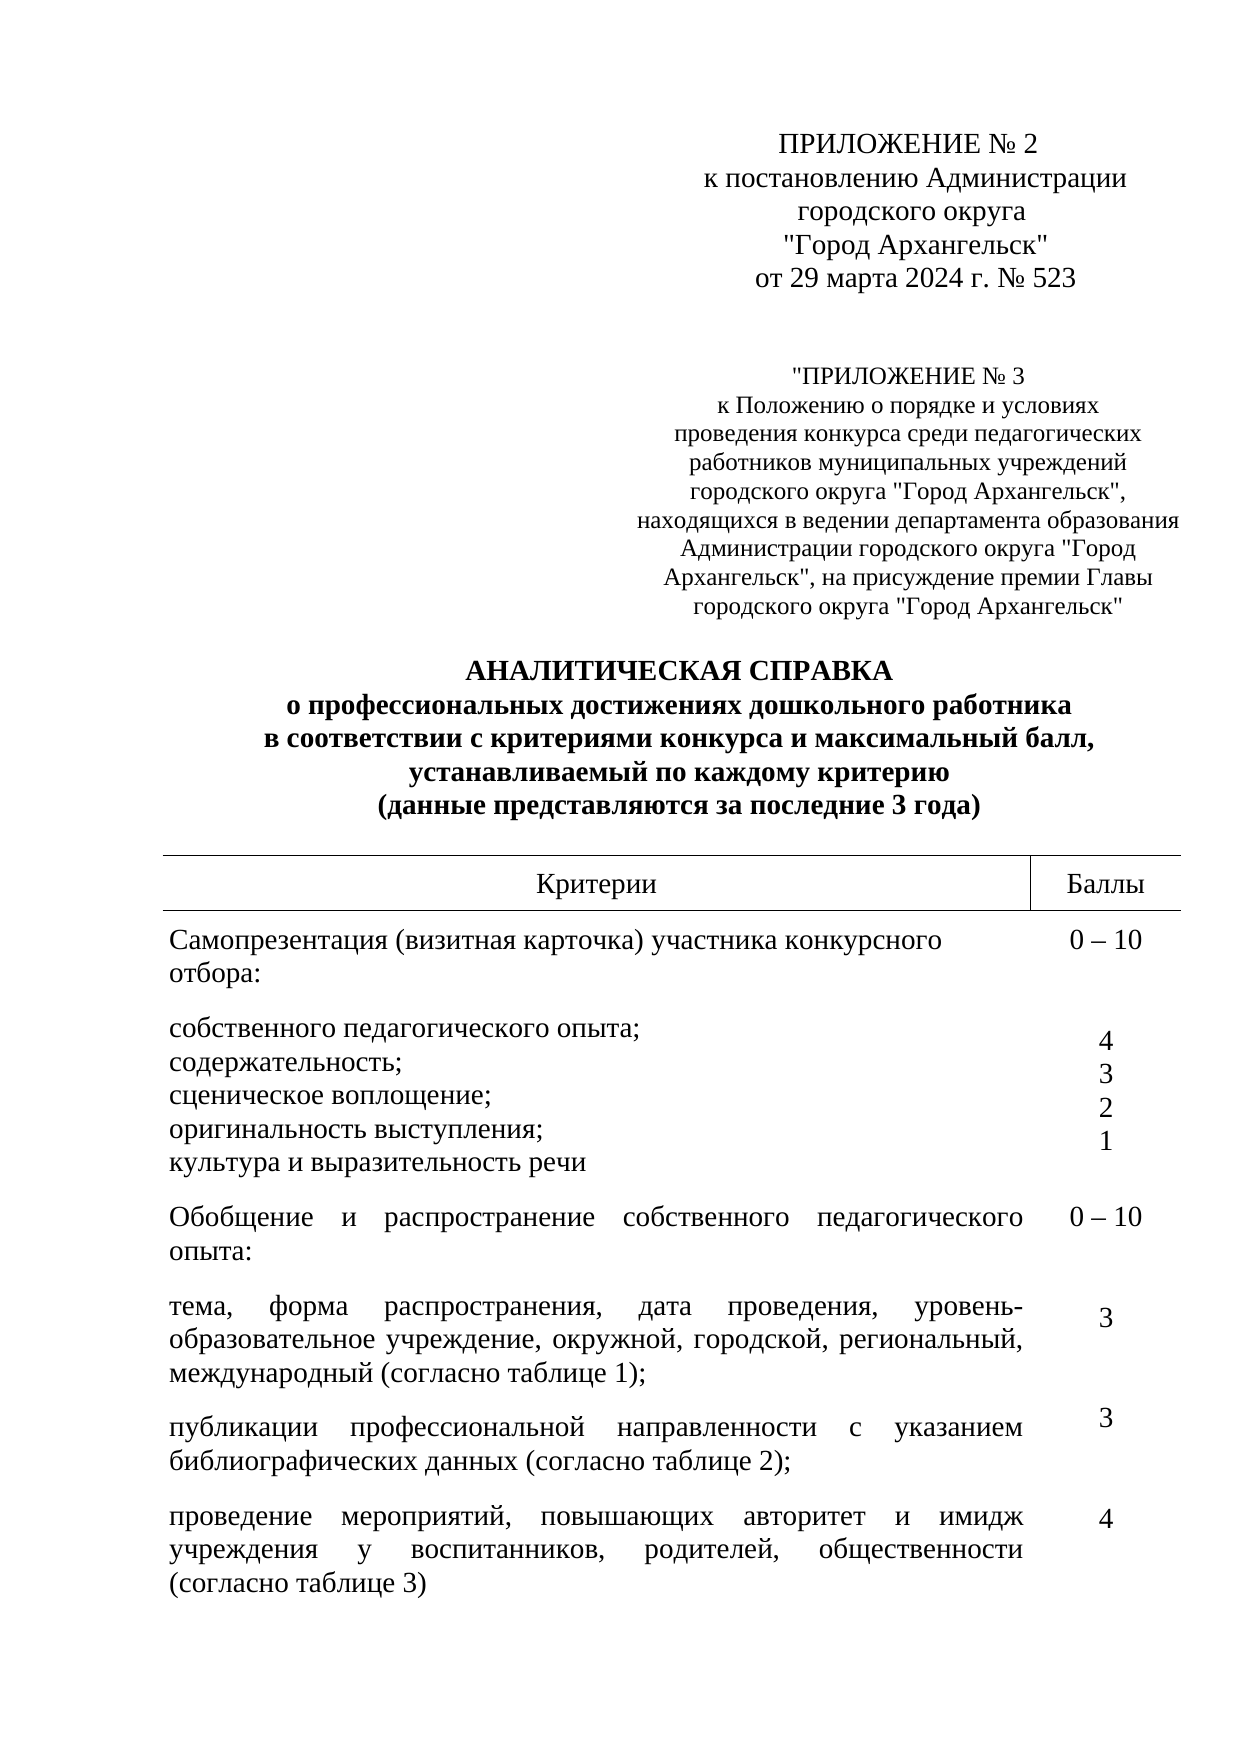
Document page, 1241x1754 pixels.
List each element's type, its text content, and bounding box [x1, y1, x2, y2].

text городского округа "Город Архангельск" [650, 193, 1181, 260]
table_cell проведение мероприятий, повышающих авторитет и имидж учреждения у воспитанников, родителей, общественности (согласно таблице 3) [163, 1487, 1030, 1609]
text в соответствии с критериями конкурса и максимальный балл, [177, 720, 1181, 754]
table_cell тема, форма распространения, дата проведения, уровень-образовательное учреждение, окружной, городской, региональный, международный (согласно таблице 1); [163, 1277, 1030, 1399]
table_cell 0 – 10 3 3 4 [1030, 1189, 1181, 1609]
text проведения конкурса среди педагогических работников муниципальных учреждений [635, 418, 1181, 476]
text ПРИЛОЖЕНИЕ № 2 [635, 126, 1181, 160]
table_cell собственного педагогического опыта; содержательность; сценическое воплощение; оригинальность выступления; культура и выразительность речи [163, 1000, 1030, 1189]
text о профессиональных достижениях дошкольного работника [177, 687, 1181, 720]
text к Положению о порядке и условиях [635, 390, 1181, 418]
table_cell публикации профессиональной направленности с указанием библиографических данных (согласно таблице 2); [163, 1399, 1030, 1487]
text устанавливаемый по каждому критерию [177, 754, 1181, 787]
text городского округа "Город Архангельск", [635, 476, 1181, 505]
table_cell Самопрезентация (визитная карточка) участника конкурсного отбора: [163, 911, 1030, 1000]
table_cell 0 – 10 4 3 2 1 [1030, 911, 1181, 1189]
text АНАЛИТИЧЕСКАЯ СПРАВКА [177, 653, 1181, 687]
text находящихся в ведении департамента образования Администрации городского округа "Город Архангельск", на присуждение премии Главы городского округа "Город Архангельск" [635, 505, 1181, 620]
text от 29 марта 2024 г. № 523 [650, 260, 1181, 294]
text (данные представляются за последние 3 года) [177, 787, 1181, 821]
text "ПРИЛОЖЕНИЕ № 3 [635, 361, 1181, 390]
table_header Баллы [1031, 856, 1181, 910]
table_cell Обобщение и распространение собственного педагогического опыта: [163, 1189, 1030, 1277]
table_header Критерии [163, 856, 1030, 910]
text к постановлению Администрации [650, 160, 1181, 193]
